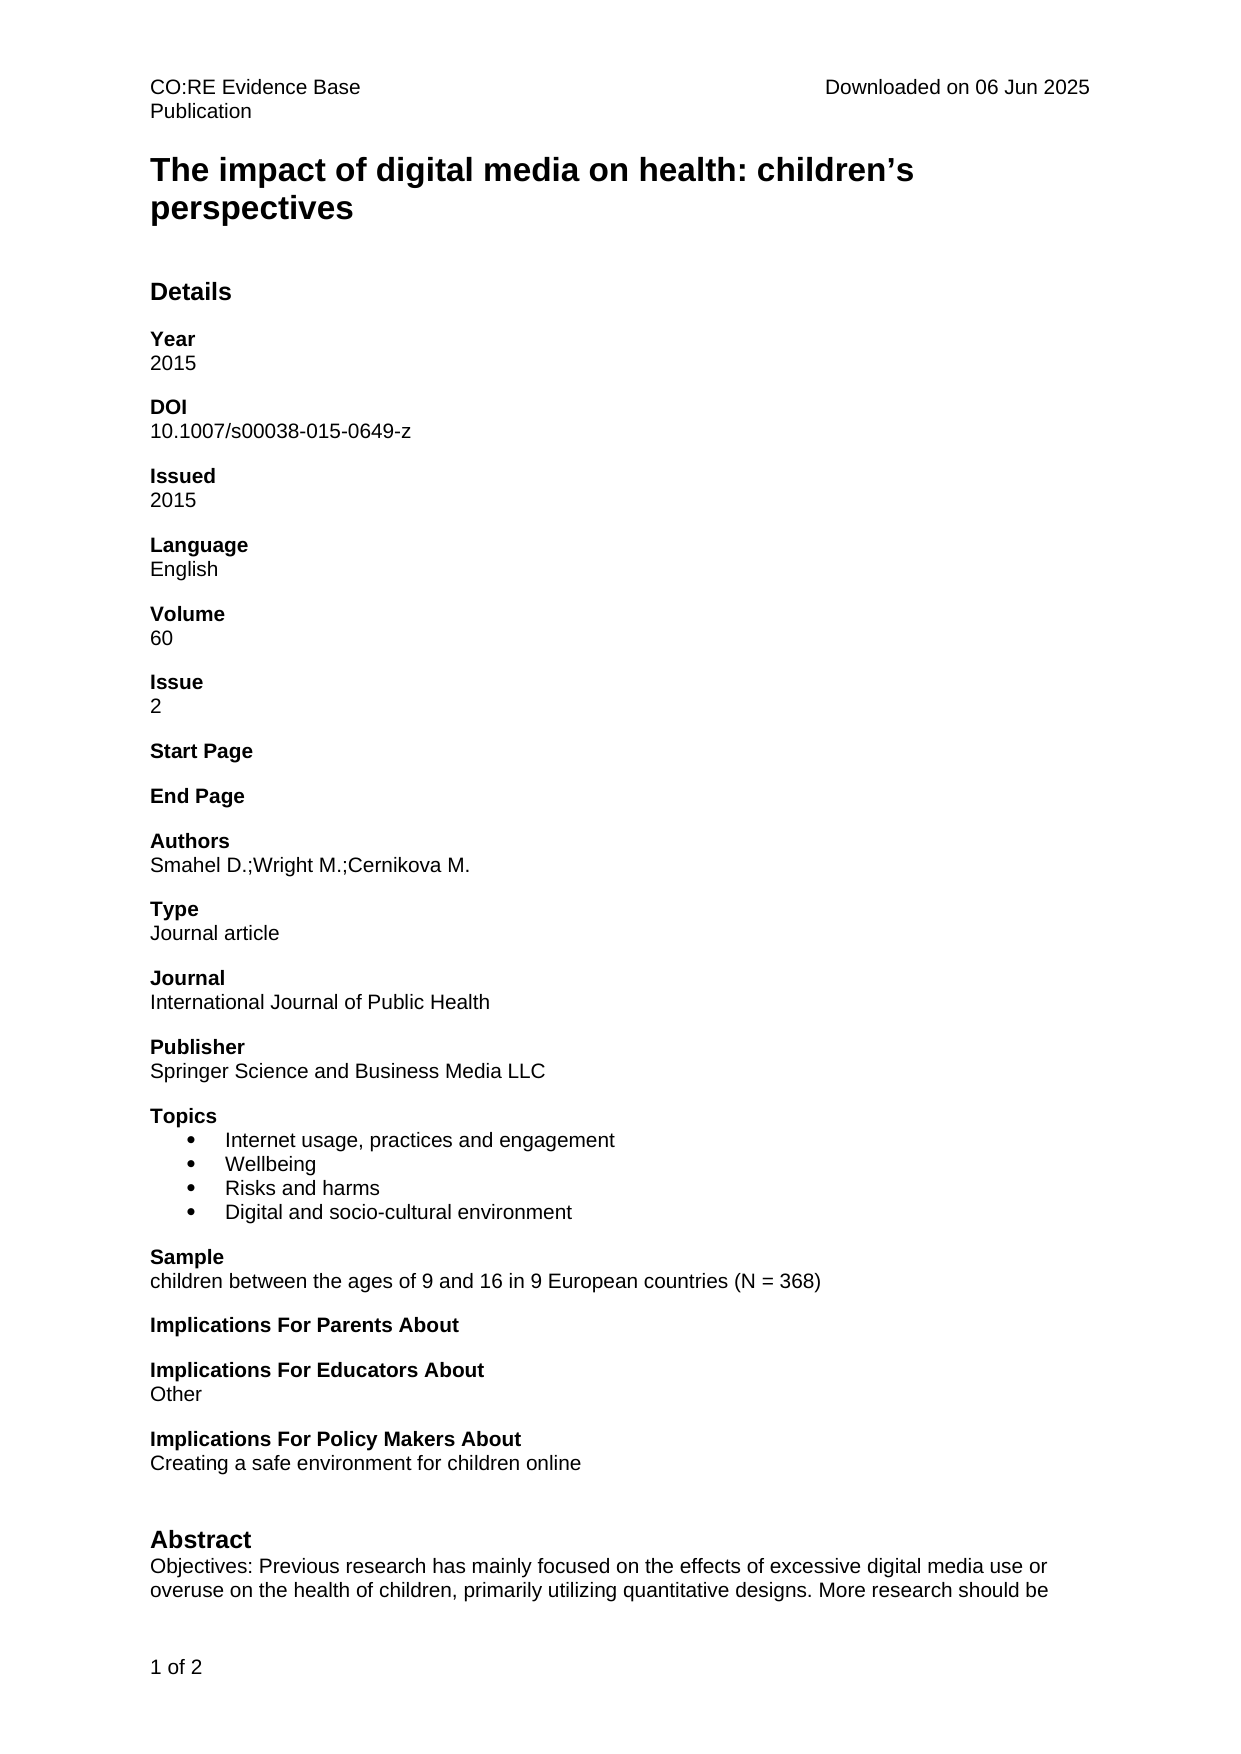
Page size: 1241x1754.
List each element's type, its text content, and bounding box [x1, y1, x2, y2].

text Creating a safe environment for children online [150, 1451, 1090, 1475]
list Risks and harms [187, 1176, 1090, 1200]
text 2015 [150, 350, 1090, 374]
list Internet usage, practices and engagement [187, 1127, 1090, 1152]
text Smahel D.;Wright M.;Cernikova M. [150, 852, 1090, 876]
subtitle Language [150, 533, 1090, 557]
subtitle Year [150, 326, 1090, 350]
subtitle Type [150, 897, 1090, 921]
text 10.1007/s00038-015-0649-z [150, 419, 1090, 443]
text 60 [150, 625, 1090, 649]
text 2015 [150, 488, 1090, 512]
text English [150, 557, 1090, 581]
subtitle Topics [150, 1103, 1090, 1127]
subtitle End Page [150, 784, 1090, 808]
subtitle Implications For Educators About [150, 1358, 1090, 1382]
text International Journal of Public Health [150, 990, 1090, 1014]
subtitle Details [150, 277, 1090, 306]
text children between the ages of 9 and 16 in 9 European countries (N = 368) [150, 1268, 1090, 1292]
subtitle Authors [150, 828, 1090, 852]
subtitle DOI [150, 395, 1090, 419]
text Journal article [150, 921, 1090, 945]
list Digital and socio-cultural environment [187, 1200, 1090, 1224]
title The impact of digital media on health: children’s perspectives [150, 150, 1090, 227]
subtitle Sample [150, 1244, 1090, 1268]
text 2 [150, 694, 1090, 718]
text Other [150, 1382, 1090, 1406]
subtitle Abstract [150, 1525, 1090, 1553]
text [150, 1553, 1090, 1601]
subtitle Issued [150, 464, 1090, 488]
subtitle Issue [150, 670, 1090, 694]
subtitle Volume [150, 601, 1090, 625]
subtitle Start Page [150, 739, 1090, 763]
subtitle Publisher [150, 1035, 1090, 1059]
text Springer Science and Business Media LLC [150, 1059, 1090, 1083]
subtitle Implications For Parents About [150, 1313, 1090, 1337]
list Wellbeing [187, 1152, 1090, 1176]
subtitle Implications For Policy Makers About [150, 1427, 1090, 1451]
subtitle Journal [150, 966, 1090, 990]
